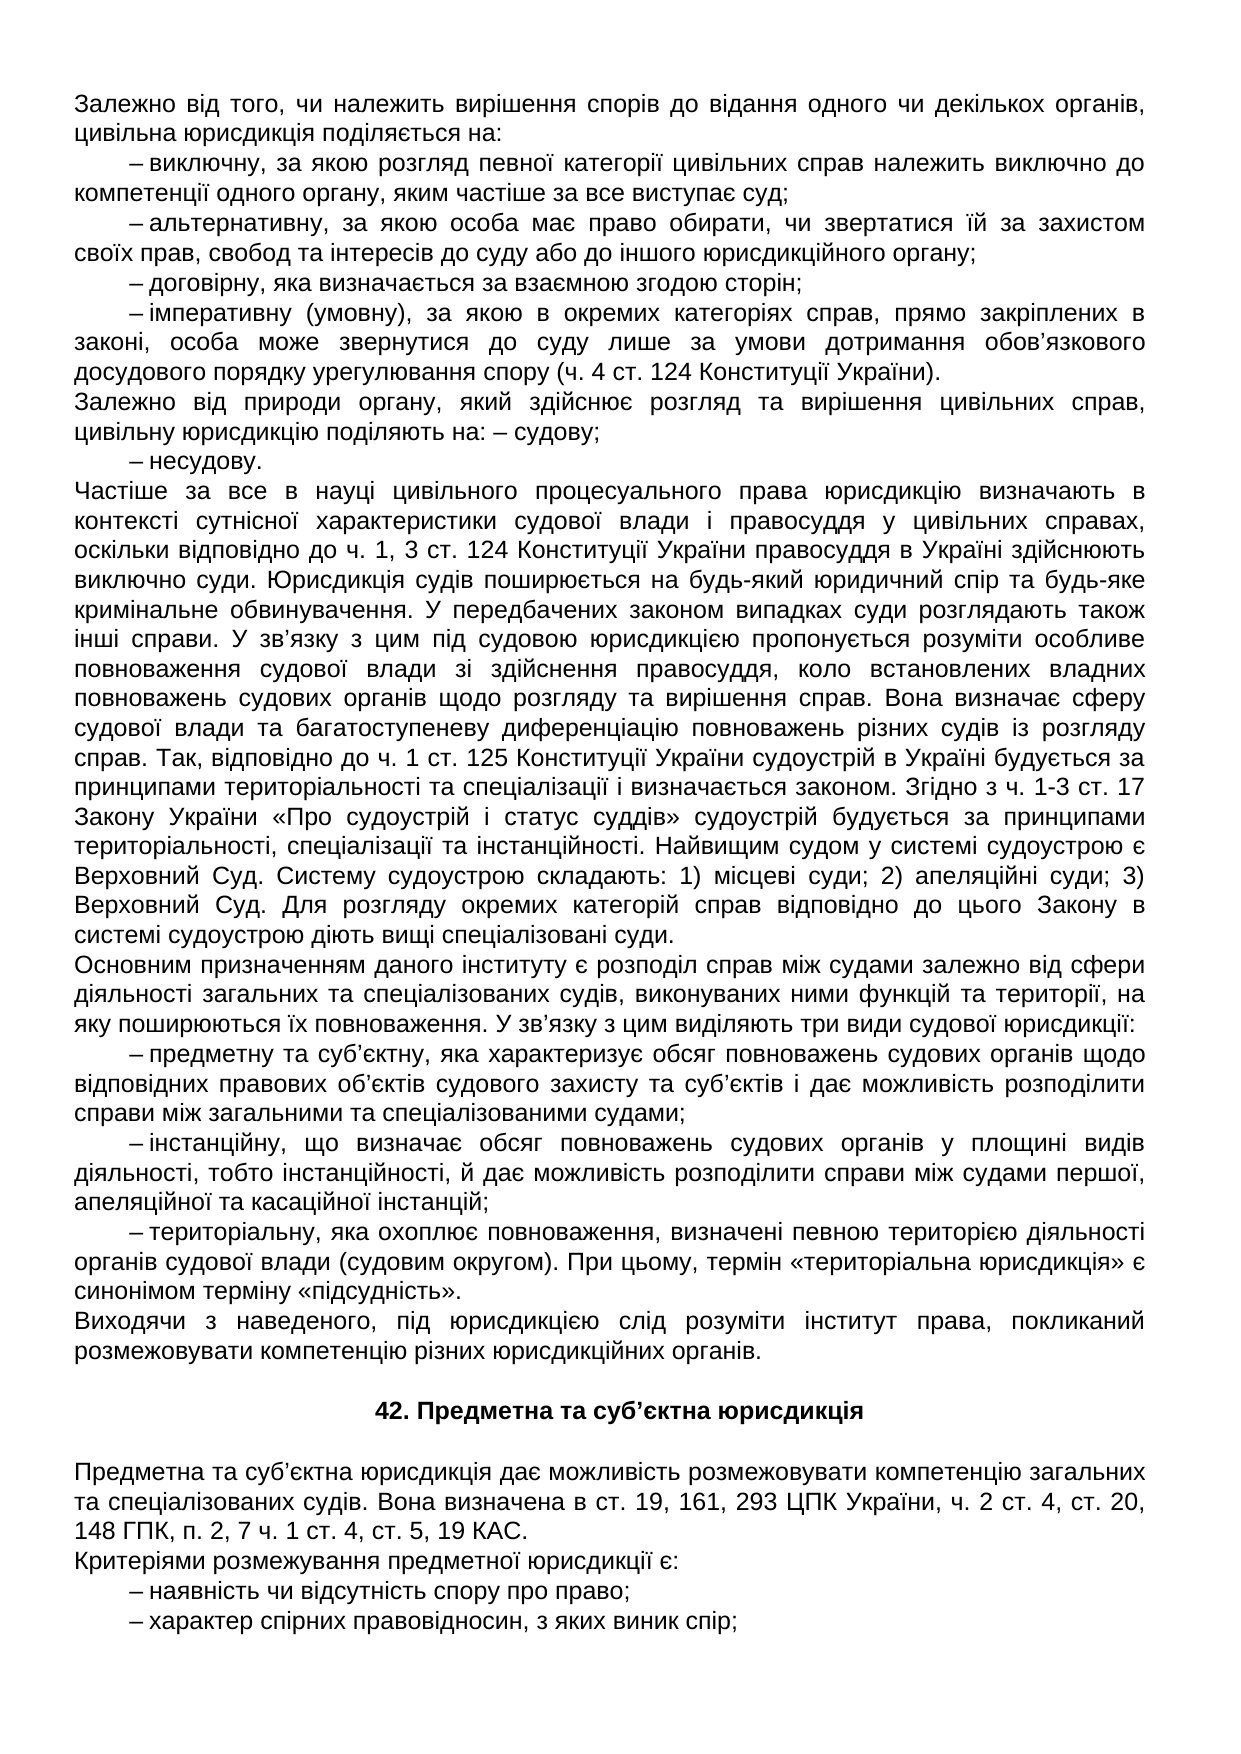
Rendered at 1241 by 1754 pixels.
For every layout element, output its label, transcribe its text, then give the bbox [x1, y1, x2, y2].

text Залежно від того, чи належить вирішення спорів до відання одного чи декількох органів, цивільна юрисдикція поділяється на: [74, 89, 1147, 147]
list територіальну, яка охоплює повноваження, визначені певною територією діяльності органів судової влади (судовим округом). При цьому, термін «територіальна юрисдикція» є синонімом терміну «підсудність». [74, 1217, 1147, 1305]
text Основним призначенням даного інституту є розподіл справ між судами залежно від сфери діяльності загальних та спеціалізованих судів, виконуваних ними функцій та території, на яку поширюються їх повноваження. У зв’язку з цим виділяють три види судової юрисдикції: [74, 950, 1147, 1038]
text Критеріями розмежування предметної юрисдикції є: [74, 1546, 1147, 1575]
text Виходячи з наведеного, під юрисдикцією слід розуміти інститут права, покликаний розмежовувати компетенцію різних юрисдикційних органів. [74, 1306, 1147, 1364]
text Предметна та суб’єктна юрисдикція дає можливість розмежовувати компетенцію загальних та спеціалізованих судів. Вона визначена в ст. 19, 161, 293 ЦПК України, ч. 2 ст. 4, ст. 20, 148 ГПК, п. 2, 7 ч. 1 ст. 4, ст. 5, 19 КАС. [74, 1457, 1147, 1545]
list інстанційну, що визначає обсяг повноважень судових органів у площині видів діяльності, тобто інстанційності, й дає можливість розподілити справи між судами першої, апеляційної та касаційної інстанцій; [74, 1128, 1147, 1216]
list наявність чи відсутність спору про право; [74, 1576, 1147, 1605]
list характер спірних правовідносин, з яких виник спір; [74, 1606, 1147, 1635]
list альтернативну, за якою особа має право обирати, чи звертатися їй за захистом своїх прав, свобод та інтересів до суду або до іншого юрисдикційного органу; [74, 208, 1147, 266]
list виключну, за якою розгляд певної категорії цивільних справ належить виключно до компетенції одного органу, яким частіше за все виступає суд; [74, 148, 1147, 206]
list договірну, яка визначається за взаємною згодою сторін; [74, 268, 1147, 297]
list предметну та суб’єктну, яка характеризує обсяг повноважень судових органів щодо відповідних правових об’єктів судового захисту та суб’єктів і дає можливість розподілити справи між загальними та спеціалізованими судами; [74, 1039, 1147, 1127]
text 42. Предметна та суб’єктна юрисдикція [74, 1396, 1151, 1424]
text Частіше за все в науці цивільного процесуального права юрисдикцію визначають в контексті сутнісної характеристики судової влади і правосуддя у цивільних справах, оскільки відповідно до ч. 1, 3 ст. 124 Конституції України правосуддя в Україні здійснюють виключно суди. Юрисдикція судів поширюється на будь-який юридичний спір та будь-яке кримінальне обвинувачення. У передбачених законом випадках суди розглядають також інші справи. У зв’язку з цим під судовою юрисдикцією пропонується розуміти особливе повноваження судової влади зі здійснення правосуддя, коло встановлених владних повноважень судових органів щодо розгляду та вирішення справ. Вона визначає сферу судової влади та багатоступеневу диференціацію повноважень різних судів із розгляду справ. Так, відповідно до ч. 1 ст. 125 Конституції України судоустрій в Україні будується за принципами територіальності та спеціалізації і визначається законом. Згідно з ч. 1-3 ст. 17 Закону України «Про судоустрій і статус суддів» судоустрій будується за принципами територіальності, спеціалізації та інстанційності. Найвищим судом у системі судоустрою є Верховний Суд. Систему судоустрою складають: 1) місцеві суди; 2) апеляційні суди; 3) Верховний Суд. Для розгляду окремих категорій справ відповідно до цього Закону в системі судоустрою діють вищі спеціалізовані суди. [74, 476, 1147, 949]
list несудову. [74, 446, 1147, 475]
list імперативну (умовну), за якою в окремих категоріях справ, прямо закріплених в законі, особа може звернутися до суду лише за умови дотримання обов’язкового досудового порядку урегулювання спору (ч. 4 ст. 124 Конституції України). [74, 298, 1147, 386]
text Залежно від природи органу, який здійснює розгляд та вирішення цивільних справ, цивільну юрисдикцію поділяють на: – судову; [74, 387, 1147, 445]
